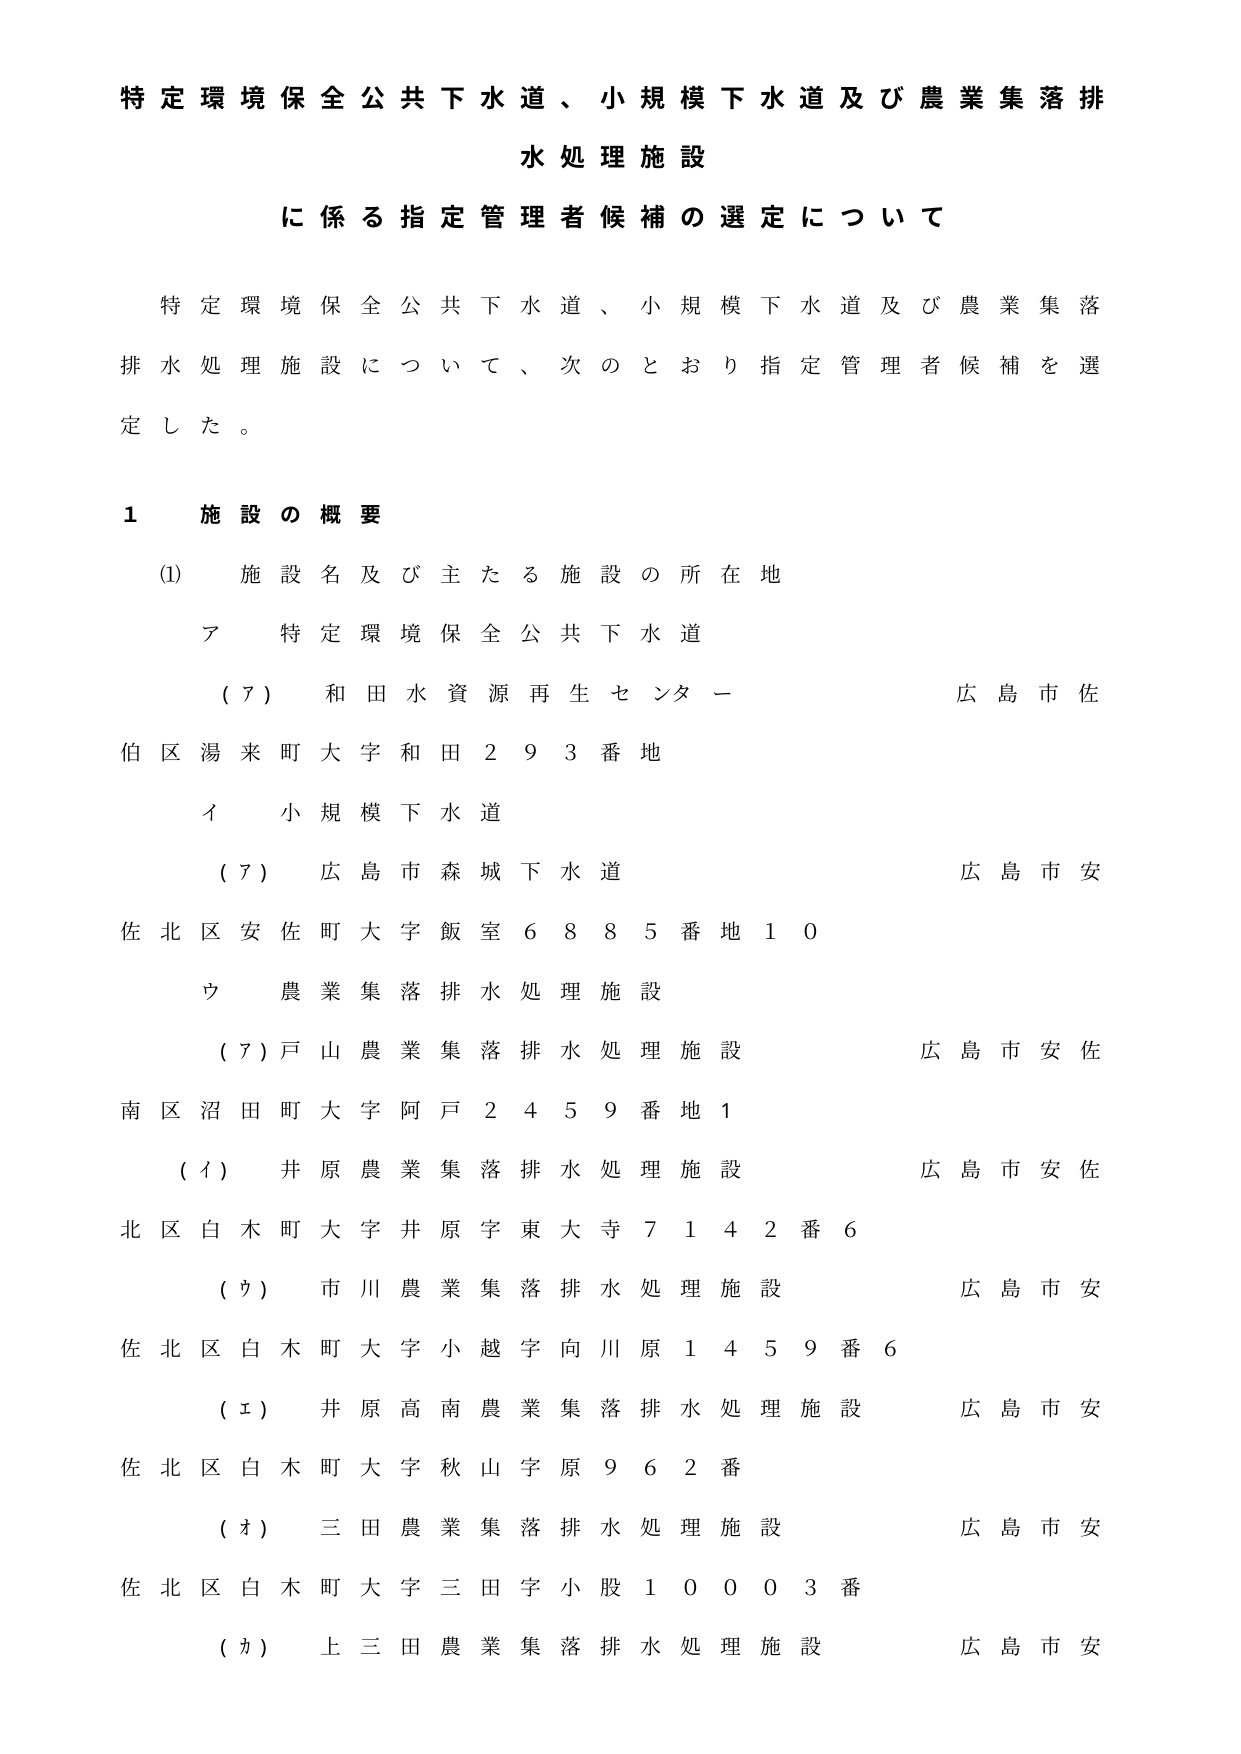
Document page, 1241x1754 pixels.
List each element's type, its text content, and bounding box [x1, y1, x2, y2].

text (ｳ) 市川農業集落排水処理施設 広島市安佐北区白木町大字小越字向川原１４５９番６ [120, 1258, 1120, 1377]
text (ｱ) 和田水資源再生センター 広島市佐伯区湯来町大字和田２９３番地 [120, 662, 1120, 782]
text イ 小規模下水道 [120, 782, 1120, 841]
text に係る指定管理者候補の選定について [120, 186, 1120, 245]
text １ 施設の概要 [120, 484, 1120, 543]
text ⑴ 施設名及び主たる施設の所在地 [120, 543, 1120, 603]
text (ｴ) 井原高南農業集落排水処理施設 広島市安佐北区白木町大字秋山字原９６２番 [120, 1377, 1120, 1497]
text ウ 農業集落排水処理施設 [120, 960, 1120, 1020]
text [120, 1616, 1120, 1675]
text ア 特定環境保全公共下水道 [120, 603, 1120, 662]
text (ｱ) 広島市森城下水道 広島市安佐北区安佐町大字飯室６８８５番地１０ [120, 841, 1120, 960]
text (ｱ) 戸山農業集落排水処理施設 広島市安佐南区沼田町大字阿戸２４５９番地1 [120, 1020, 1120, 1139]
text 特定環境保全公共下水道、小規模下水道及び農業集落排水処理施設について、次のとおり指定管理者候補を選定した。 [120, 275, 1120, 454]
text (ｲ) 井原農業集落排水処理施設 広島市安佐北区白木町大字井原字東大寺７１４２番６ [120, 1139, 1120, 1258]
text (ｵ) 三田農業集落排水処理施設 広島市安佐北区白木町大字三田字小股１０００３番 [120, 1497, 1120, 1616]
text 特定環境保全公共下水道、小規模下水道及び農業集落排水処理施設 [120, 67, 1120, 186]
